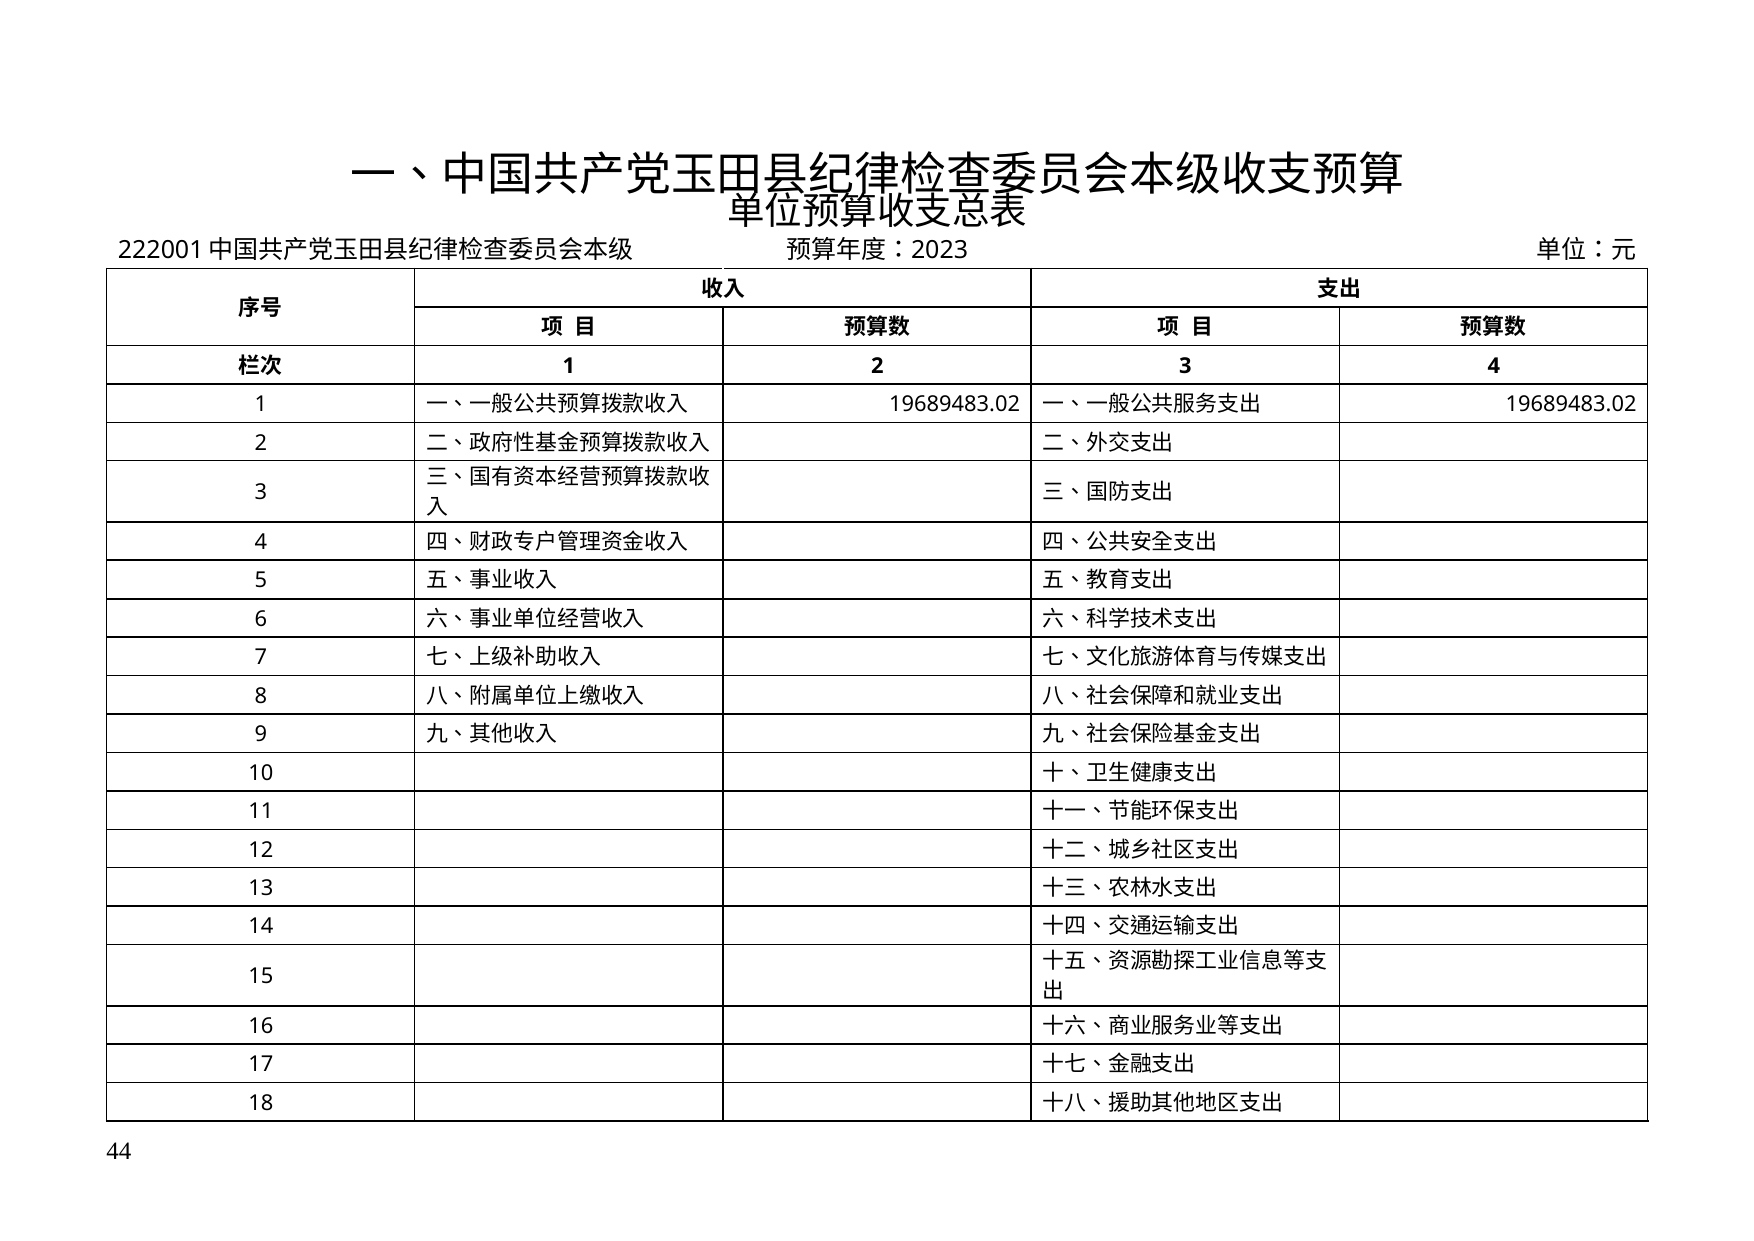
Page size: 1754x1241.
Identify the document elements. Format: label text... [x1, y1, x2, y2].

table_cell 十七、金融支出 [1032, 1045, 1339, 1082]
table_cell 十三、农林水支出 [1032, 868, 1339, 905]
table_cell 收入 [415, 269, 1030, 306]
table_cell 8 [107, 676, 414, 713]
table_cell 十八、援助其他地区支出 [1032, 1083, 1339, 1120]
table_cell [724, 868, 1030, 905]
table_cell [415, 868, 722, 905]
table_cell 1 [107, 385, 414, 421]
table_cell [415, 945, 722, 1005]
table_cell 支出 [1032, 269, 1647, 306]
table_cell [1340, 945, 1647, 1005]
table_cell [724, 753, 1030, 790]
table_cell 十一、节能环保支出 [1032, 792, 1339, 828]
table_cell [415, 907, 722, 944]
table_cell 一、一般公共预算拨款收入 [415, 385, 722, 421]
table_cell 序号 [107, 269, 414, 344]
table_cell 19689483.02 [724, 385, 1030, 421]
table_cell 六、事业单位经营收入 [415, 600, 722, 636]
table_cell 六、科学技术支出 [1032, 600, 1339, 636]
table_cell [724, 945, 1030, 1005]
table_cell [724, 638, 1030, 675]
table_cell 栏次 [107, 346, 414, 383]
table_cell 九、其他收入 [415, 715, 722, 752]
table_cell 四、公共安全支出 [1032, 523, 1339, 559]
table_cell 十四、交通运输支出 [1032, 907, 1339, 944]
table_cell 7 [107, 638, 414, 675]
table_cell 三、国防支出 [1032, 461, 1339, 521]
table_cell [415, 753, 722, 790]
table_cell 项 目 [415, 308, 722, 344]
table_cell [1340, 461, 1647, 521]
table_cell 四、财政专户管理资金收入 [415, 523, 722, 559]
table_cell [1340, 868, 1647, 905]
table_cell 七、文化旅游体育与传媒支出 [1032, 638, 1339, 675]
table_cell [415, 1045, 722, 1082]
table_cell [1340, 1007, 1647, 1043]
table_cell 10 [107, 753, 414, 790]
table_cell 19689483.02 [1340, 385, 1647, 421]
table_cell 13 [107, 868, 414, 905]
table_cell 十五、资源勘探工业信息等支出 [1032, 945, 1339, 1005]
text 单位预算收支总表 [106, 204, 1648, 229]
table_cell [724, 1083, 1030, 1120]
table_cell 十二、城乡社区支出 [1032, 830, 1339, 867]
table_cell [1340, 1083, 1647, 1120]
table_cell 预算数 [1340, 308, 1647, 344]
table_cell 预算数 [724, 308, 1030, 344]
table_cell [724, 561, 1030, 598]
table_cell 五、教育支出 [1032, 561, 1339, 598]
table_cell 4 [107, 523, 414, 559]
table_cell 17 [107, 1045, 414, 1082]
table_cell [415, 1007, 722, 1043]
table_cell [724, 600, 1030, 636]
table_cell [415, 830, 722, 867]
table_header 单位：元 [1032, 231, 1647, 268]
table_cell [415, 792, 722, 828]
table_cell [724, 715, 1030, 752]
table_cell 9 [107, 715, 414, 752]
table_cell [1340, 561, 1647, 598]
table_cell 2 [724, 346, 1030, 383]
table_cell 八、附属单位上缴收入 [415, 676, 722, 713]
table_cell 十、卫生健康支出 [1032, 753, 1339, 790]
table_cell 项 目 [1032, 308, 1339, 344]
table_cell 九、社会保险基金支出 [1032, 715, 1339, 752]
table_cell 14 [107, 907, 414, 944]
table_cell 一、一般公共服务支出 [1032, 385, 1339, 421]
table_cell 6 [107, 600, 414, 636]
table_cell [724, 423, 1030, 460]
table_cell [1340, 523, 1647, 559]
table_cell [724, 792, 1030, 828]
table_cell 16 [107, 1007, 414, 1043]
table_cell 4 [1340, 346, 1647, 383]
table_cell [1340, 907, 1647, 944]
table_cell [1340, 753, 1647, 790]
table_cell [724, 1045, 1030, 1082]
table_cell 1 [415, 346, 722, 383]
table_cell [1340, 715, 1647, 752]
table_cell 三、国有资本经营预算拨款收入 [415, 461, 722, 521]
table_cell 18 [107, 1083, 414, 1120]
table_cell 12 [107, 830, 414, 867]
table_cell 五、事业收入 [415, 561, 722, 598]
table_cell 二、政府性基金预算拨款收入 [415, 423, 722, 460]
table_cell [1340, 423, 1647, 460]
table_cell 3 [1032, 346, 1339, 383]
table_cell 5 [107, 561, 414, 598]
table_cell [724, 461, 1030, 521]
table_cell [724, 830, 1030, 867]
table_cell 二、外交支出 [1032, 423, 1339, 460]
table_cell 十六、商业服务业等支出 [1032, 1007, 1339, 1043]
table_cell 15 [107, 945, 414, 1005]
table_cell [724, 1007, 1030, 1043]
table_cell [415, 1083, 722, 1120]
table_cell [724, 523, 1030, 559]
table_cell 七、上级补助收入 [415, 638, 722, 675]
table_cell [1340, 830, 1647, 867]
table_cell 2 [107, 423, 414, 460]
table_cell [1340, 792, 1647, 828]
table_cell [1340, 1045, 1647, 1082]
table_cell 3 [107, 461, 414, 521]
table_cell [724, 676, 1030, 713]
text 一、中国共产党玉田县纪律检查委员会本级收支预算 [106, 142, 1648, 204]
table_cell 11 [107, 792, 414, 828]
table_cell [724, 907, 1030, 944]
table_header 预算年度：2023 [724, 231, 1030, 268]
table_cell [1340, 638, 1647, 675]
table_header 222001中国共产党玉田县纪律检查委员会本级 [107, 231, 722, 268]
table_cell [1340, 600, 1647, 636]
table_cell 八、社会保障和就业支出 [1032, 676, 1339, 713]
table_cell [1340, 676, 1647, 713]
